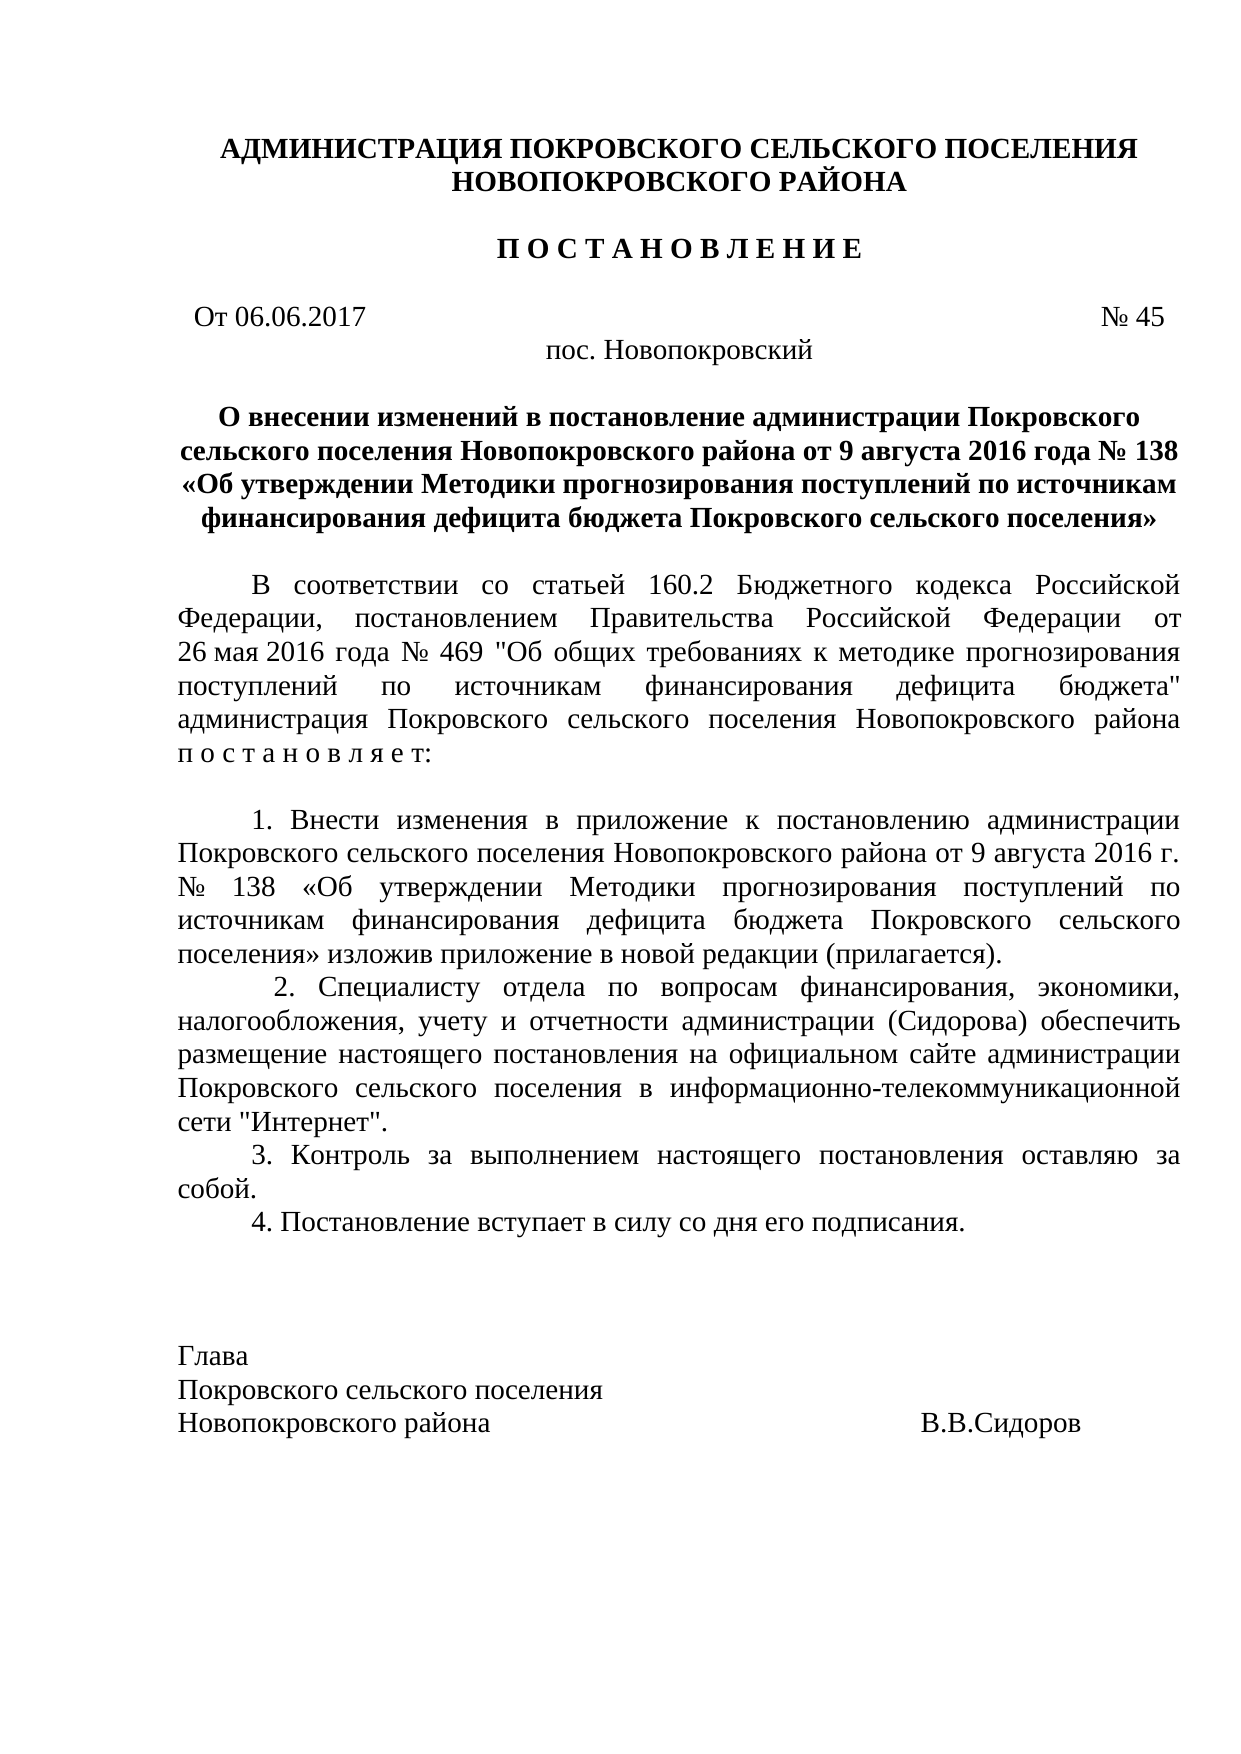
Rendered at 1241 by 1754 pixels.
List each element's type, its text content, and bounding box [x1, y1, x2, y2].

text О внесении изменений в постановление администрации Покровского сельского поселения Новопокровского района от 9 августа 2016 года № 138 «Об утверждении Методики прогнозирования поступлений по источникам финансирования дефицита бюджета Покровского сельского поселения» [177, 399, 1181, 533]
text Покровского сельского поселения [177, 1372, 1181, 1406]
text пос. Новопокровский [177, 332, 1181, 366]
text 3. Контроль за выполнением настоящего постановления оставляю за собой. [177, 1137, 1181, 1204]
text Новопокровского района В.В.Сидоров [177, 1406, 1181, 1439]
text От 06.06.2017 № 45 [177, 299, 1181, 332]
text Глава [177, 1338, 1181, 1372]
text 2. Специалисту отдела по вопросам финансирования, экономики, налогообложения, учету и отчетности администрации (Сидорова) обеспечить размещение настоящего постановления на официальном сайте администрации Покровского сельского поселения в информационно-телекоммуникационной сети "Интернет". [177, 969, 1181, 1137]
text 4. Постановление вступает в силу со дня его подписания. [177, 1204, 1181, 1238]
text П О С Т А Н О В Л Е Н И Е [177, 232, 1181, 265]
text АДМИНИСТРАЦИЯ ПОКРОВСКОГО СЕЛЬСКОГО ПОСЕЛЕНИЯ НОВОПОКРОВСКОГО РАЙОНА [177, 131, 1181, 198]
text В соответствии со статьей 160.2 Бюджетного кодекса Российской Федерации, постановлением Правительства Российской Федерации от 26 мая 2016 года № 469 "Об общих требованиях к методике прогнозирования поступлений по источникам финансирования дефицита бюджета" администрация Покровского сельского поселения Новопокровского района п о с т а н о в л я е т: [177, 567, 1181, 768]
text 1. Внести изменения в приложение к постановлению администрации Покровского сельского поселения Новопокровского района от 9 августа 2016 г. № 138 «Об утверждении Методики прогнозирования поступлений по источникам финансирования дефицита бюджета Покровского сельского поселения» изложив приложение в новой редакции (прилагается). [177, 802, 1181, 969]
